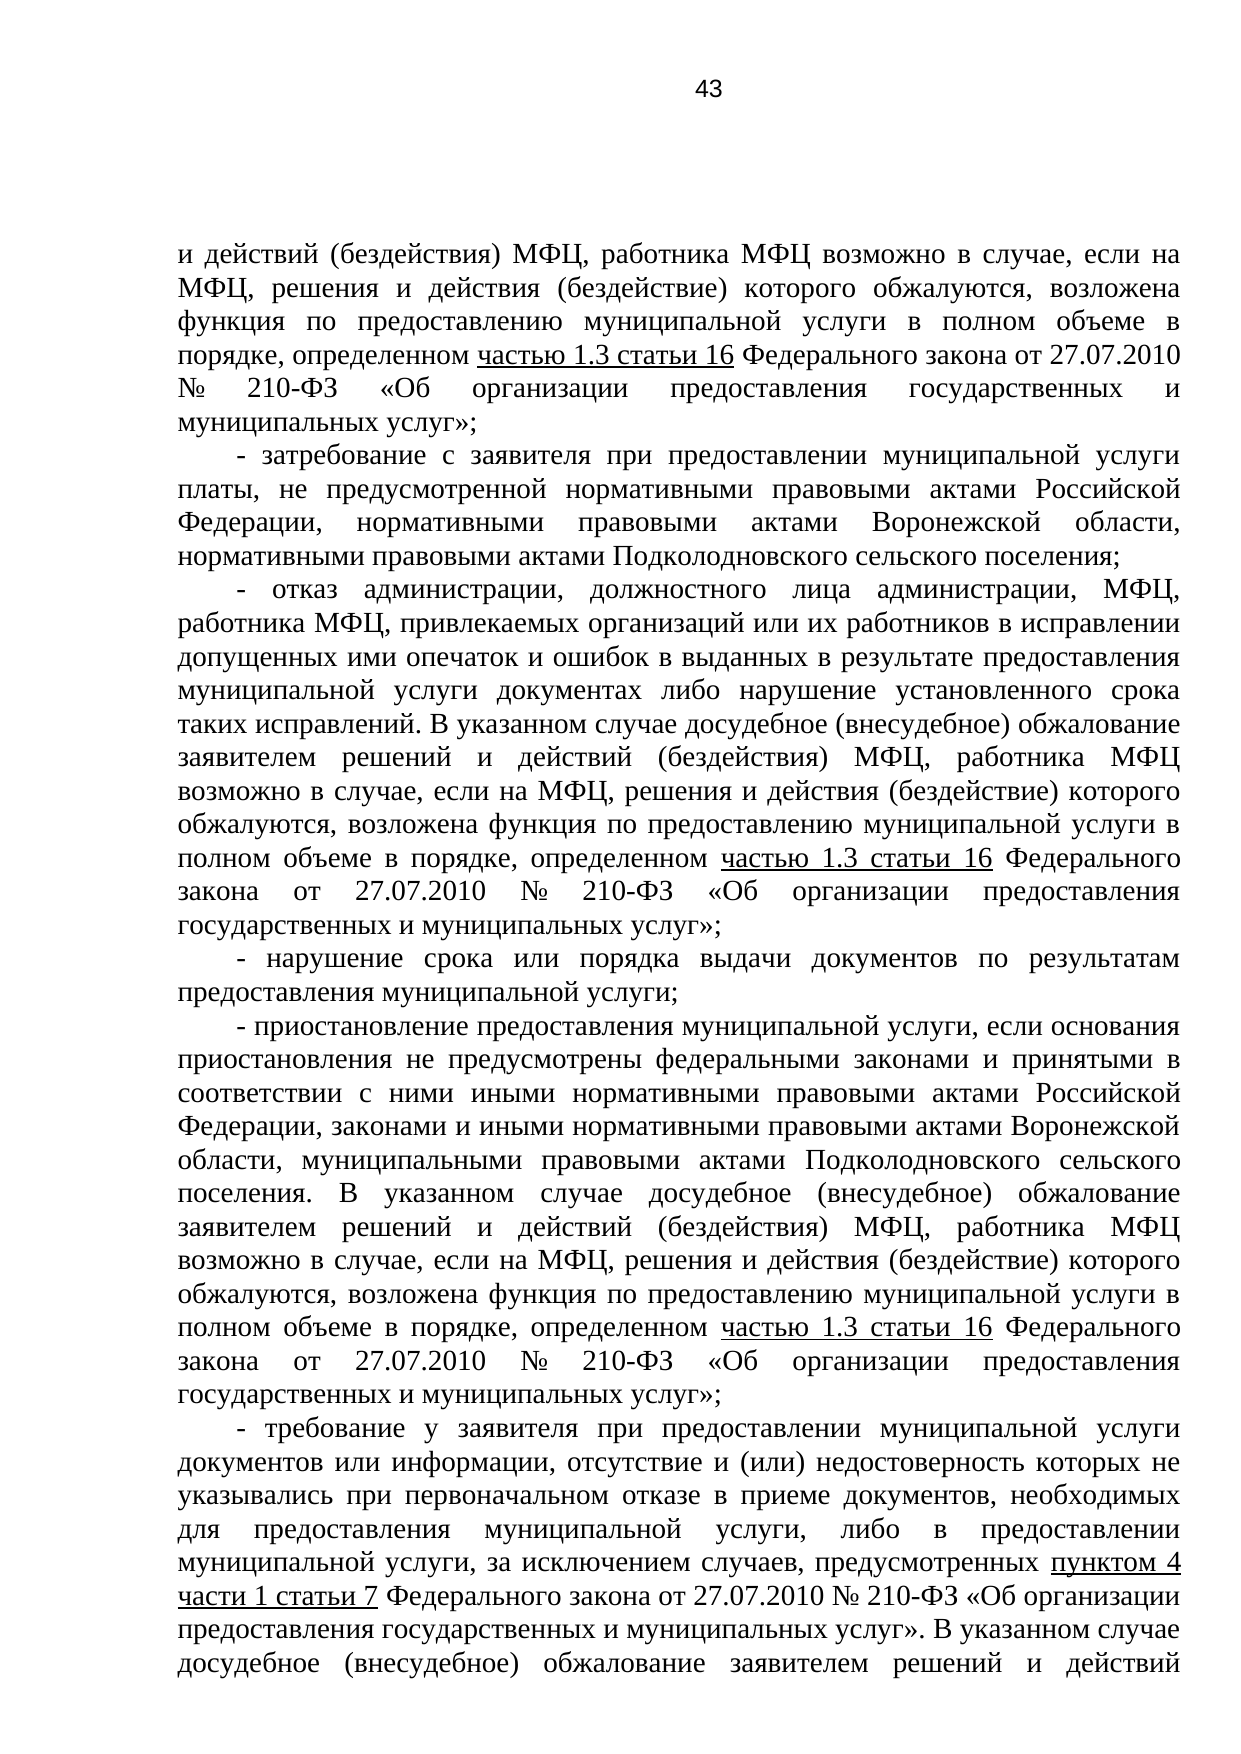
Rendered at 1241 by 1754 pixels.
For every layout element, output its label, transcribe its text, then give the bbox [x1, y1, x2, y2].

text - нарушение срока или порядка выдачи документов по результатам предоставления муниципальной услуги; [177, 941, 1181, 1008]
text - затребование с заявителя при предоставлении муниципальной услуги платы, не предусмотренной нормативными правовыми актами Российской Федерации, нормативными правовыми актами Воронежской области, нормативными правовыми актами Подколодновского сельского поселения; [177, 437, 1181, 572]
text - приостановление предоставления муниципальной услуги, если основания приостановления не предусмотрены федеральными законами и принятыми в соответствии с ними иными нормативными правовыми актами Российской Федерации, законами и иными нормативными правовыми актами Воронежской области, муниципальными правовыми актами Подколодновского сельского поселения. В указанном случае досудебное (внесудебное) обжалование заявителем решений и действий (бездействия) МФЦ, работника МФЦ возможно в случае, если на МФЦ, решения и действия (бездействие) которого обжалуются, возложена функция по предоставлению муниципальной услуги в полном объеме в порядке, определенном частью 1.3 статьи 16 Федерального закона от 27.07.2010 № 210-ФЗ «Об организации предоставления государственных и муниципальных услуг»; [177, 1008, 1181, 1410]
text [177, 236, 1181, 437]
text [177, 1410, 1181, 1678]
text - отказ администрации, должностного лица администрации, МФЦ, работника МФЦ, привлекаемых организаций или их работников в исправлении допущенных ими опечаток и ошибок в выданных в результате предоставления муниципальной услуги документах либо нарушение установленного срока таких исправлений. В указанном случае досудебное (внесудебное) обжалование заявителем решений и действий (бездействия) МФЦ, работника МФЦ возможно в случае, если на МФЦ, решения и действия (бездействие) которого обжалуются, возложена функция по предоставлению муниципальной услуги в полном объеме в порядке, определенном частью 1.3 статьи 16 Федерального закона от 27.07.2010 № 210-ФЗ «Об организации предоставления государственных и муниципальных услуг»; [177, 572, 1181, 941]
